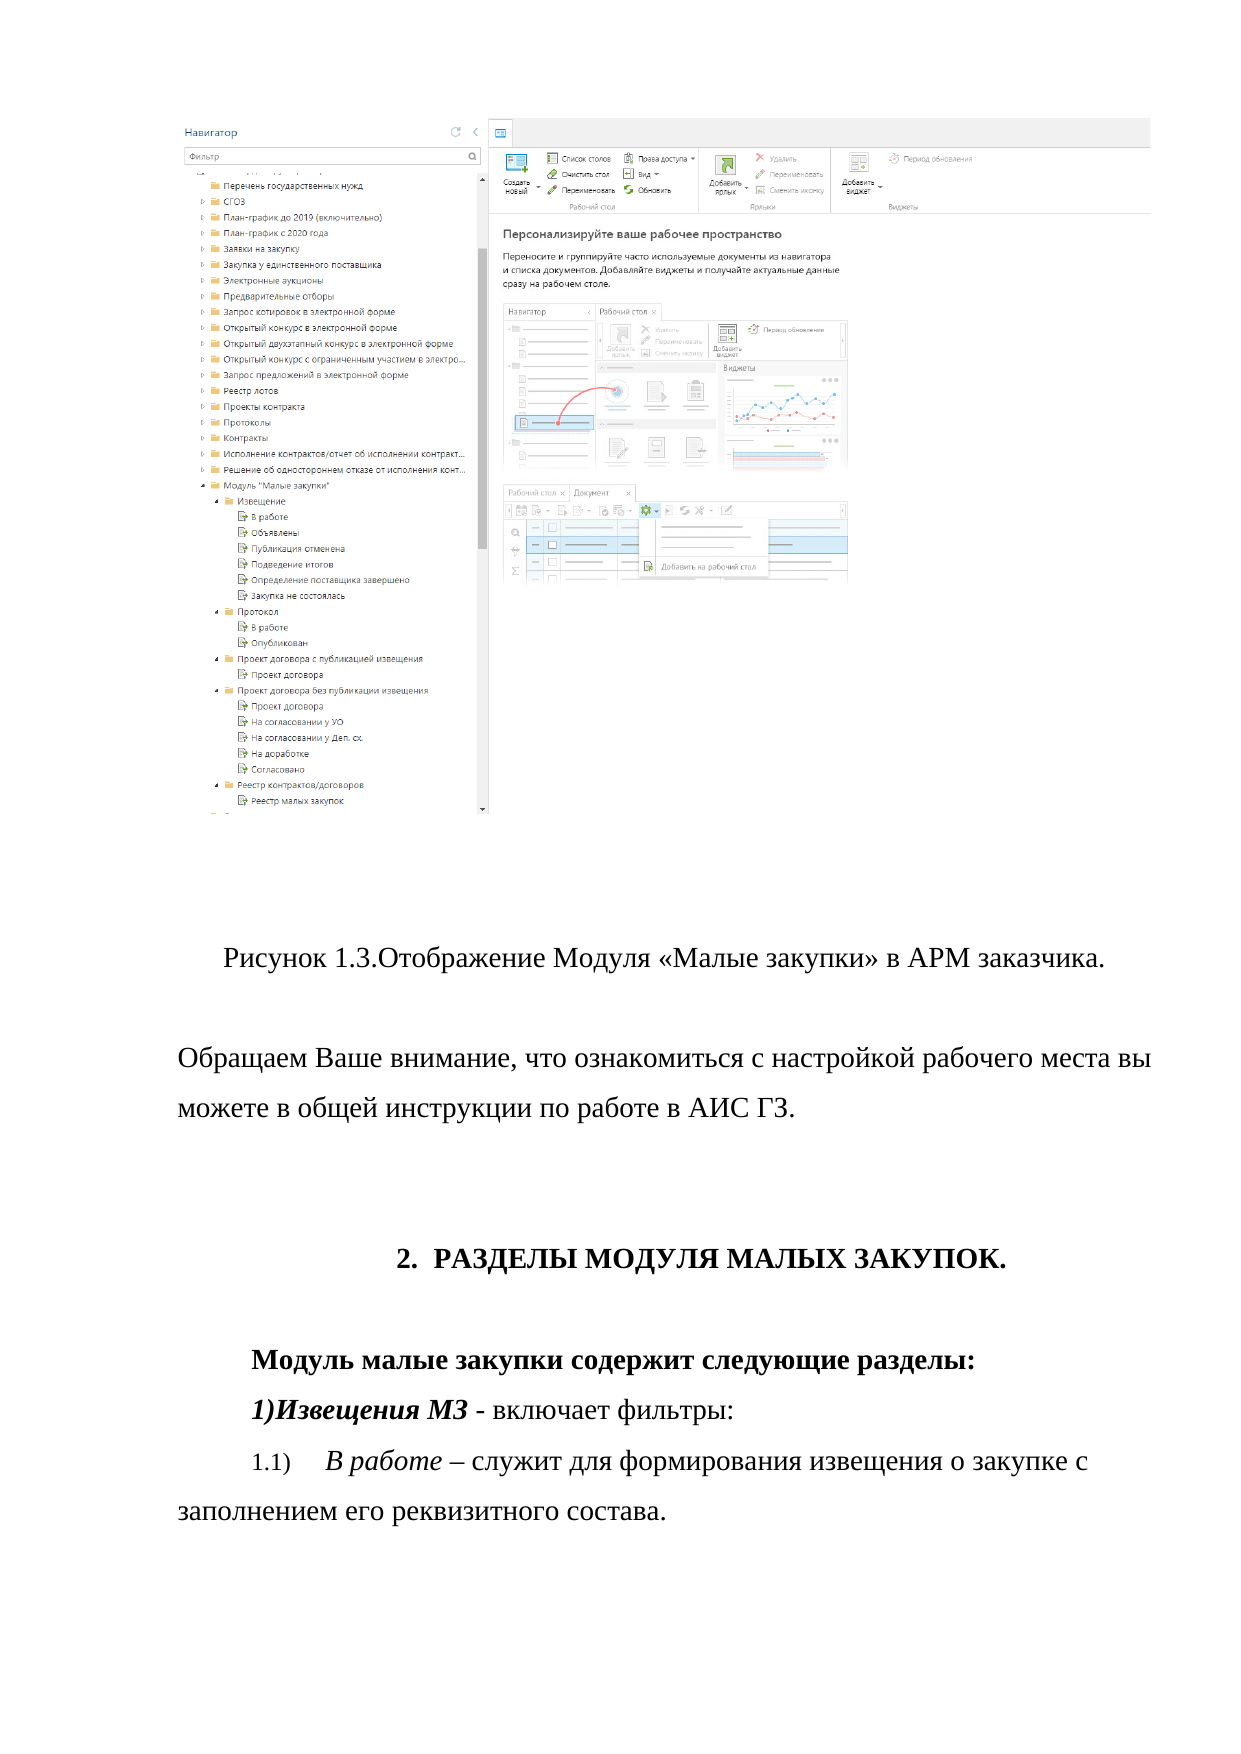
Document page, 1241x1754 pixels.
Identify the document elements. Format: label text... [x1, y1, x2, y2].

list В работе – служит для формирования извещения о закупке с заполнением его реквизитного состава. [177, 1443, 1152, 1527]
text 1)Извещения МЗ - включает фильтры: [177, 1392, 1152, 1426]
picture [178, 118, 1151, 814]
text Модуль малые закупки содержит следующие разделы: [177, 1342, 1152, 1376]
list РАЗДЕЛЫ МОДУЛЯ МАЛЫХ ЗАКУПОК. [251, 1242, 1152, 1275]
text Рисунок 1.3.Отображение Модуля «Малые закупки» в АРМ заказчика. [177, 940, 1152, 973]
text Обращаем Ваше внимание, что ознакомиться с настройкой рабочего места вы можете в общей инструкции по работе в АИС ГЗ. [177, 1040, 1152, 1124]
